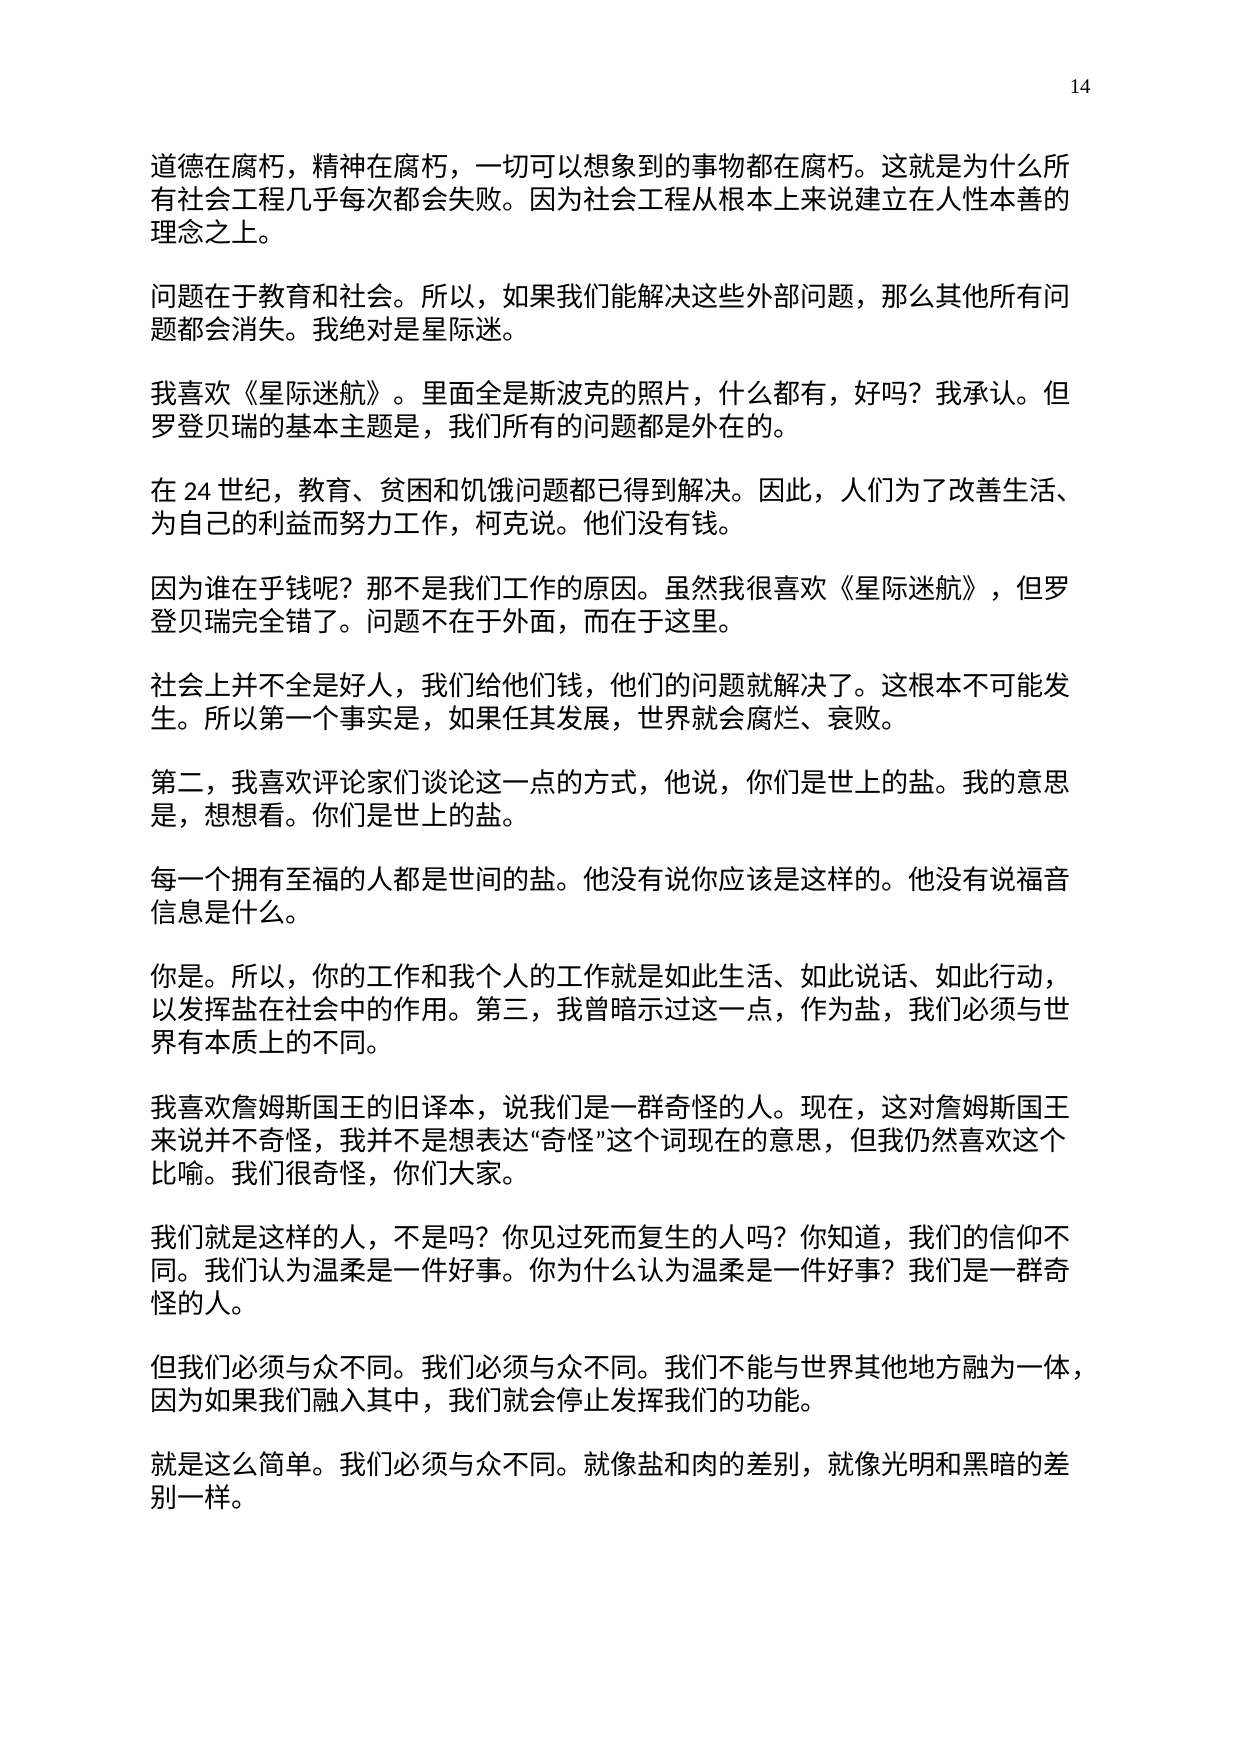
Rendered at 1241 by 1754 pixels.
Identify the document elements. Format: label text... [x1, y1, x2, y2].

text 社会上并不全是好人，我们给他们钱，他们的问题就解决了。这根本不可能发生。所以第一个事实是，如果任其发展，世界就会腐烂、衰败。 [150, 669, 1090, 735]
text 因为谁在乎钱呢？那不是我们工作的原因。虽然我很喜欢《星际迷航》，但罗登贝瑞完全错了。问题不在于外面，而在于这里。 [150, 572, 1090, 638]
text 在 24 世纪，教育、贫困和饥饿问题都已得到解决。因此，人们为了改善生活、为自己的利益而努力工作，柯克说。他们没有钱。 [150, 474, 1090, 541]
text 你是。所以，你的工作和我个人的工作就是如此生活、如此说话、如此行动，以发挥盐在社会中的作用。第三，我曾暗示过这一点，作为盐，我们必须与世界有本质上的不同。 [150, 961, 1090, 1059]
text 我喜欢詹姆斯国王的旧译本，说我们是一群奇怪的人。现在，这对詹姆斯国王来说并不奇怪，我并不是想表达“奇怪”这个词现在的意思，但我仍然喜欢这个比喻。我们很奇怪，你们大家。 [150, 1091, 1090, 1190]
text 第二，我喜欢评论家们谈论这一点的方式，他说，你们是世上的盐。我的意思是，想想看。你们是世上的盐。 [150, 766, 1090, 832]
text 但我们必须与众不同。我们必须与众不同。我们不能与世界其他地方融为一体，因为如果我们融入其中，我们就会停止发挥我们的功能。 [150, 1351, 1090, 1417]
text 就是这么简单。我们必须与众不同。就像盐和肉的差别，就像光明和黑暗的差别一样。 [150, 1448, 1090, 1514]
text 我们就是这样的人，不是吗？你见过死而复生的人吗？你知道，我们的信仰不同。我们认为温柔是一件好事。你为什么认为温柔是一件好事？我们是一群奇怪的人。 [150, 1221, 1090, 1320]
text 每一个拥有至福的人都是世间的盐。他没有说你应该是这样的。他没有说福音信息是什么。 [150, 863, 1090, 929]
text 我喜欢《星际迷航》。里面全是斯波克的照片，什么都有，好吗？我承认。但罗登贝瑞的基本主题是，我们所有的问题都是外在的。 [150, 377, 1090, 443]
text 道德在腐朽，精神在腐朽，一切可以想象到的事物都在腐朽。这就是为什么所有社会工程几乎每次都会失败。因为社会工程从根本上来说建立在人性本善的理念之上。 [150, 150, 1090, 249]
text 问题在于教育和社会。所以，如果我们能解决这些外部问题，那么其他所有问题都会消失。我绝对是星际迷。 [150, 280, 1090, 346]
